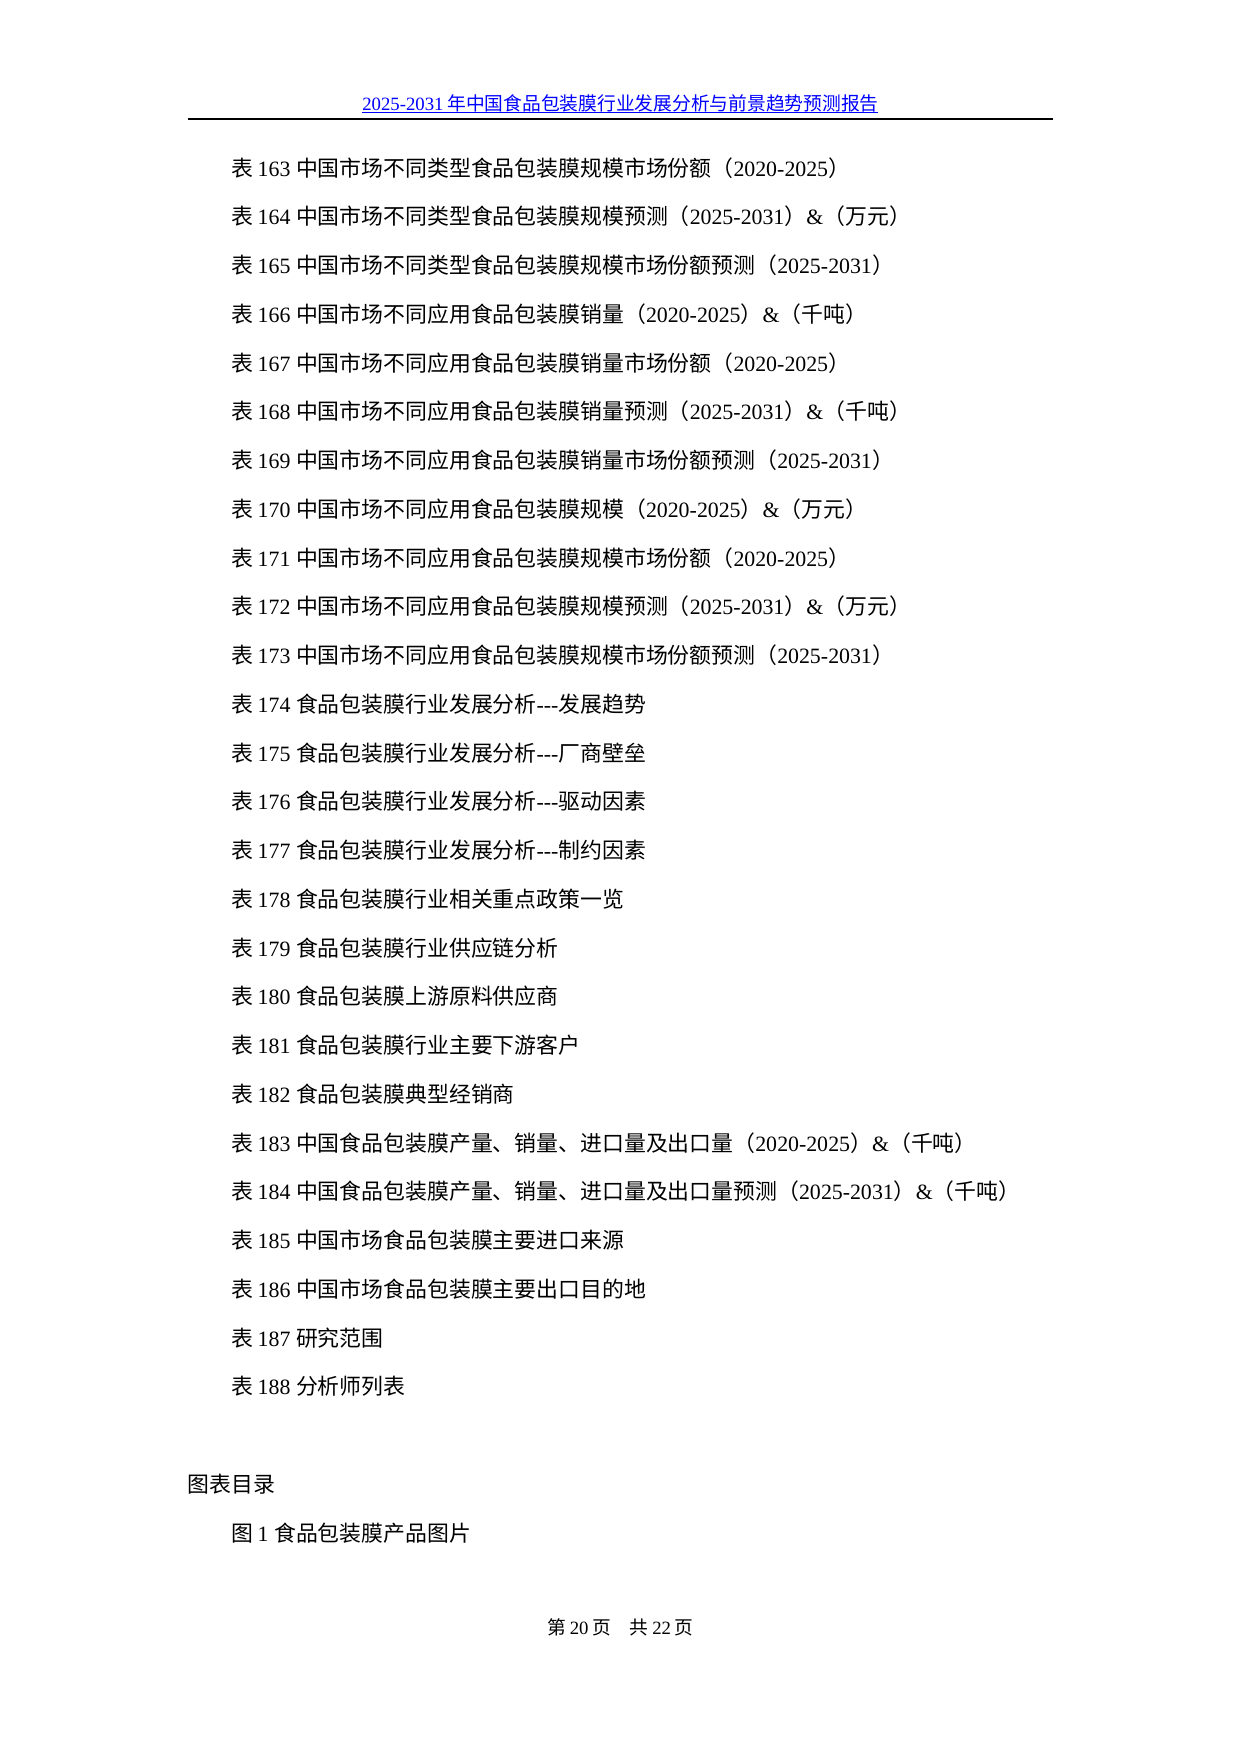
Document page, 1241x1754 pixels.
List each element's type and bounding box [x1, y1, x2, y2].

text [187, 150, 1053, 1548]
